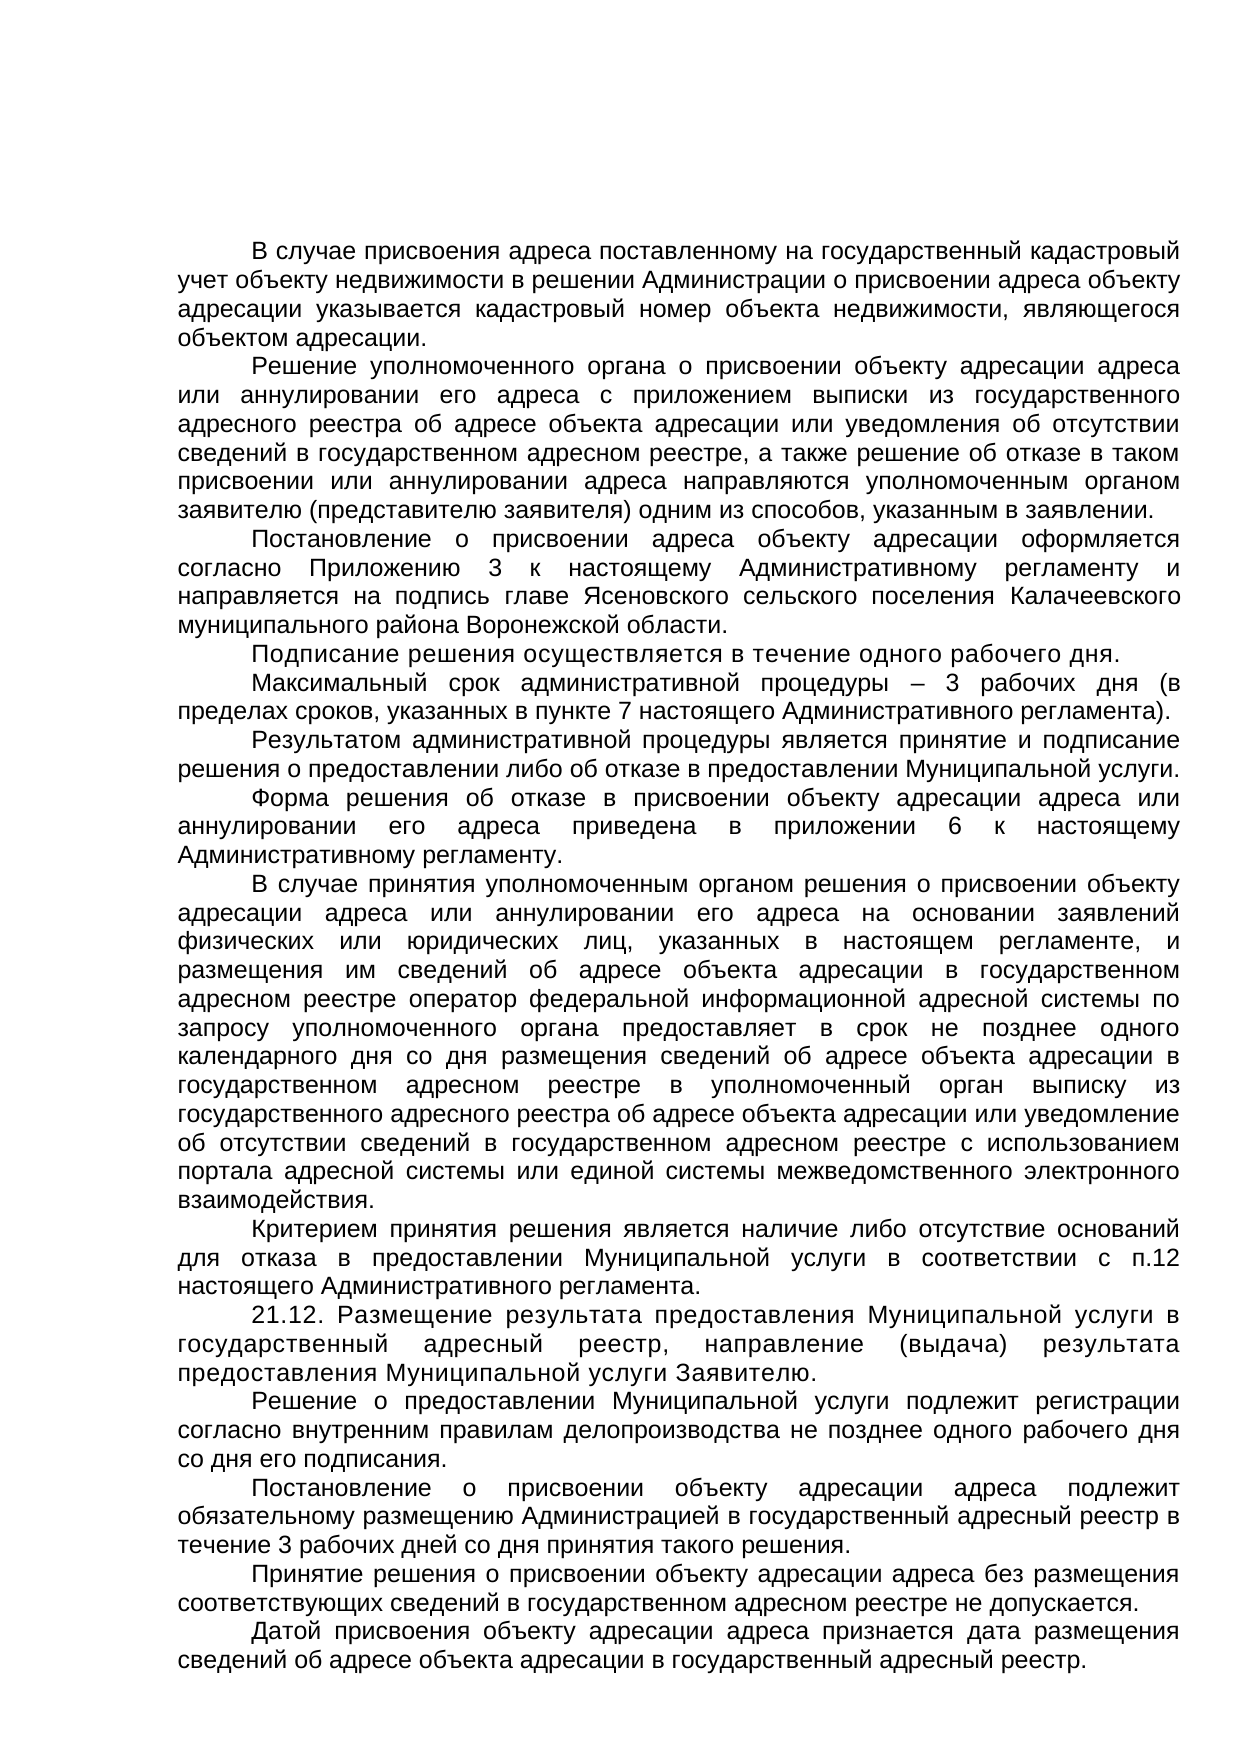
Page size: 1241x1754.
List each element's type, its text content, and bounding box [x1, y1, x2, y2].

text Решение о предоставлении Муниципальной услуги подлежит регистрации согласно внутренним правилам делопроизводства не позднее одного рабочего дня со дня его подписания. [177, 1386, 1181, 1472]
text Принятие решения о присвоении объекту адресации адреса без размещения соответствующих сведений в государственном адресном реестре не допускается. [177, 1559, 1181, 1616]
text Максимальный срок административной процедуры – 3 рабочих дня (в пределах сроков, указанных в пункте 7 настоящего Административного регламента). [177, 667, 1181, 725]
text Форма решения об отказе в присвоении объекту адресации адреса или аннулировании его адреса приведена в приложении 6 к настоящему Административному регламенту. [177, 782, 1181, 869]
text Решение уполномоченного органа о присвоении объекту адресации адреса или аннулировании его адреса с приложением выписки из государственного адресного реестра об адресе объекта адресации или уведомления об отсутствии сведений в государственном адресном реестре, а также решение об отказе в таком присвоении или аннулировании адреса направляются уполномоченным органом заявителю (представителю заявителя) одним из способов, указанным в заявлении. [177, 351, 1181, 524]
text Постановление о присвоении объекту адресации адреса подлежит обязательному размещению Администрацией в государственный адресный реестр в течение 3 рабочих дней со дня принятия такого решения. [177, 1472, 1181, 1559]
text Подписание решения осуществляется в течение одного рабочего дня. [177, 639, 1181, 667]
text Результатом административной процедуры является принятие и подписание решения о предоставлении либо об отказе в предоставлении Муниципальной услуги. [177, 725, 1181, 782]
text Постановление о присвоении адреса объекту адресации оформляется согласно Приложению 3 к настоящему Административному регламенту и направляется на подпись главе Ясеновского сельского поселения Калачеевского муниципального района Воронежской области. [177, 524, 1181, 639]
text Датой присвоения объекту адресации адреса признается дата размещения сведений об адресе объекта адресации в государственный адресный реестр. [177, 1616, 1181, 1674]
text Критерием принятия решения является наличие либо отсутствие оснований для отказа в предоставлении Муниципальной услуги в соответствии с п.12 настоящего Административного регламента. [177, 1214, 1181, 1300]
text В случае принятия уполномоченным органом решения о присвоении объекту адресации адреса или аннулировании его адреса на основании заявлений физических или юридических лиц, указанных в настоящем регламенте, и размещения им сведений об адресе объекта адресации в государственном адресном реестре оператор федеральной информационной адресной системы по запросу уполномоченного органа предоставляет в срок не позднее одного календарного дня со дня размещения сведений об адресе объекта адресации в государственном адресном реестре в уполномоченный орган выписку из государственного адресного реестра об адресе объекта адресации или уведомление об отсутствии сведений в государственном адресном реестре с использованием портала адресной системы или единой системы межведомственного электронного взаимодействия. [177, 869, 1181, 1214]
text В случае присвоения адреса поставленному на государственный кадастровый учет объекту недвижимости в решении Администрации о присвоении адреса объекту адресации указывается кадастровый номер объекта недвижимости, являющегося объектом адресации. [177, 236, 1181, 351]
text 21.12. Размещение результата предоставления Муниципальной услуги в государственный адресный реестр, направление (выдача) результата предоставления Муниципальной услуги Заявителю. [177, 1300, 1181, 1386]
